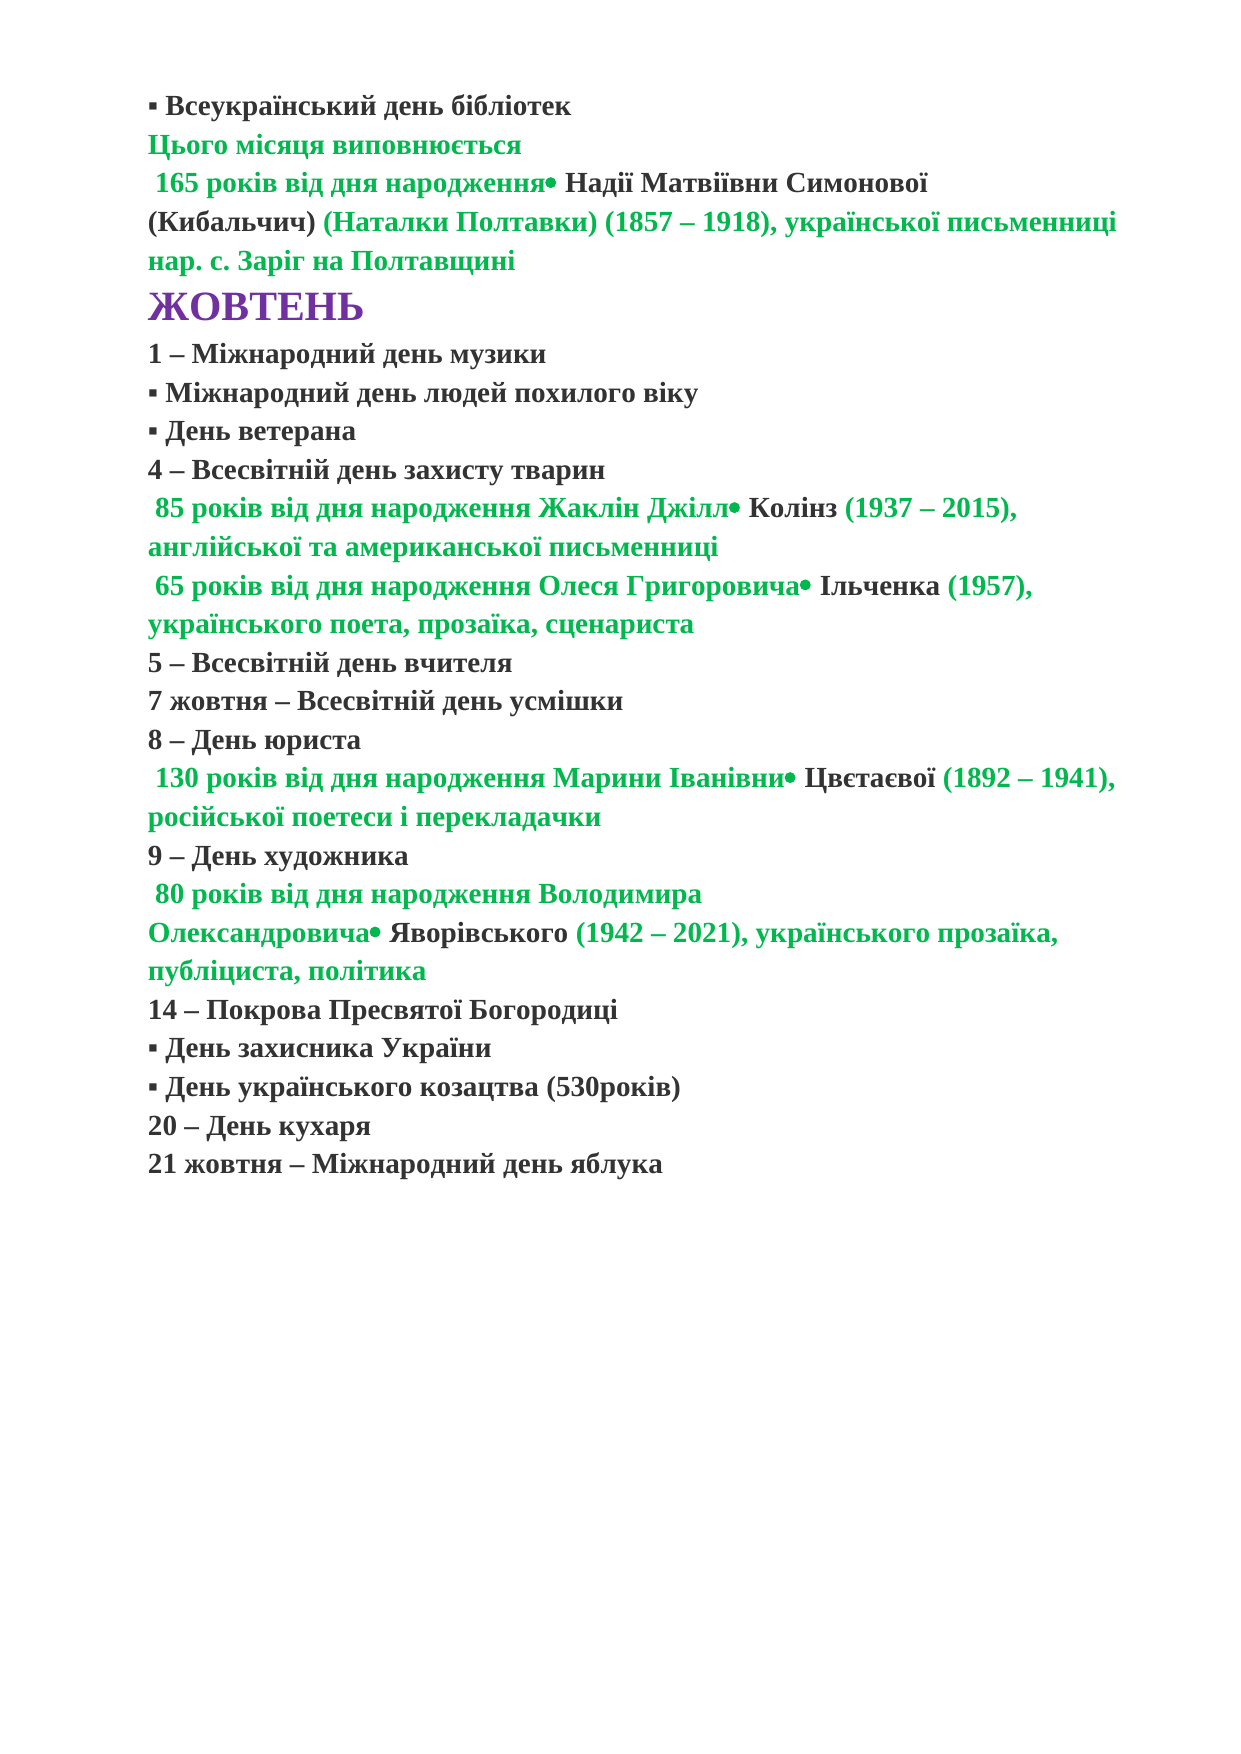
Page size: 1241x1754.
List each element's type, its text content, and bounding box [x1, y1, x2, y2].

subtitle ЖОВТЕНЬ [148, 281, 1152, 329]
subtitle 65 років від дня народження Олеся Григоровича Ільченка (1957), українського поета, прозаїка, сценариста [148, 568, 1152, 640]
subtitle 7 жовтня – Всесвітній день усмішки [148, 683, 1152, 717]
subtitle ▪ День захисника України [148, 1031, 1152, 1064]
subtitle 4 – Всесвітній день захисту тварин [148, 452, 1152, 486]
subtitle 5 – Всесвітній день вчителя [148, 645, 1152, 678]
subtitle ▪ Всеукраїнський день бібліотек [148, 88, 1152, 122]
subtitle ▪ День ветерана [148, 413, 1152, 447]
subtitle 9 – День художника [148, 838, 1152, 871]
subtitle ▪ День українського козацтва (530років) [148, 1069, 1152, 1103]
subtitle Цього місяця виповнюється [148, 127, 1152, 161]
subtitle 14 – Покрова Пресвятої Богородиці [148, 992, 1152, 1026]
subtitle 85 років від дня народження Жаклін Джілл Колінз (1937 – 2015), англійської та американської письменниці [148, 491, 1152, 563]
subtitle 8 – День юриста [148, 722, 1152, 756]
subtitle 21 жовтня – Міжнародний день яблука [148, 1146, 1152, 1180]
subtitle 80 років від дня народження Володимира Олександровича Яворівського (1942 – 2021), українського прозаїка, публіциста, політика [148, 876, 1152, 987]
subtitle 165 років від дня народження Надії Матвіївни Симонової (Кибальчич) (Наталки Полтавки) (1857 – 1918), української письменниці нар. с. Заріг на Полтавщині [148, 166, 1152, 276]
subtitle 1 – Міжнародний день музики [148, 336, 1152, 370]
subtitle ▪ Міжнародний день людей похилого віку [148, 375, 1152, 408]
subtitle 20 – День кухаря [148, 1108, 1152, 1141]
subtitle 130 років від дня народження Марини Іванівни Цвєтаєвої (1892 – 1941), російської поетеси і перекладачки [148, 761, 1152, 833]
